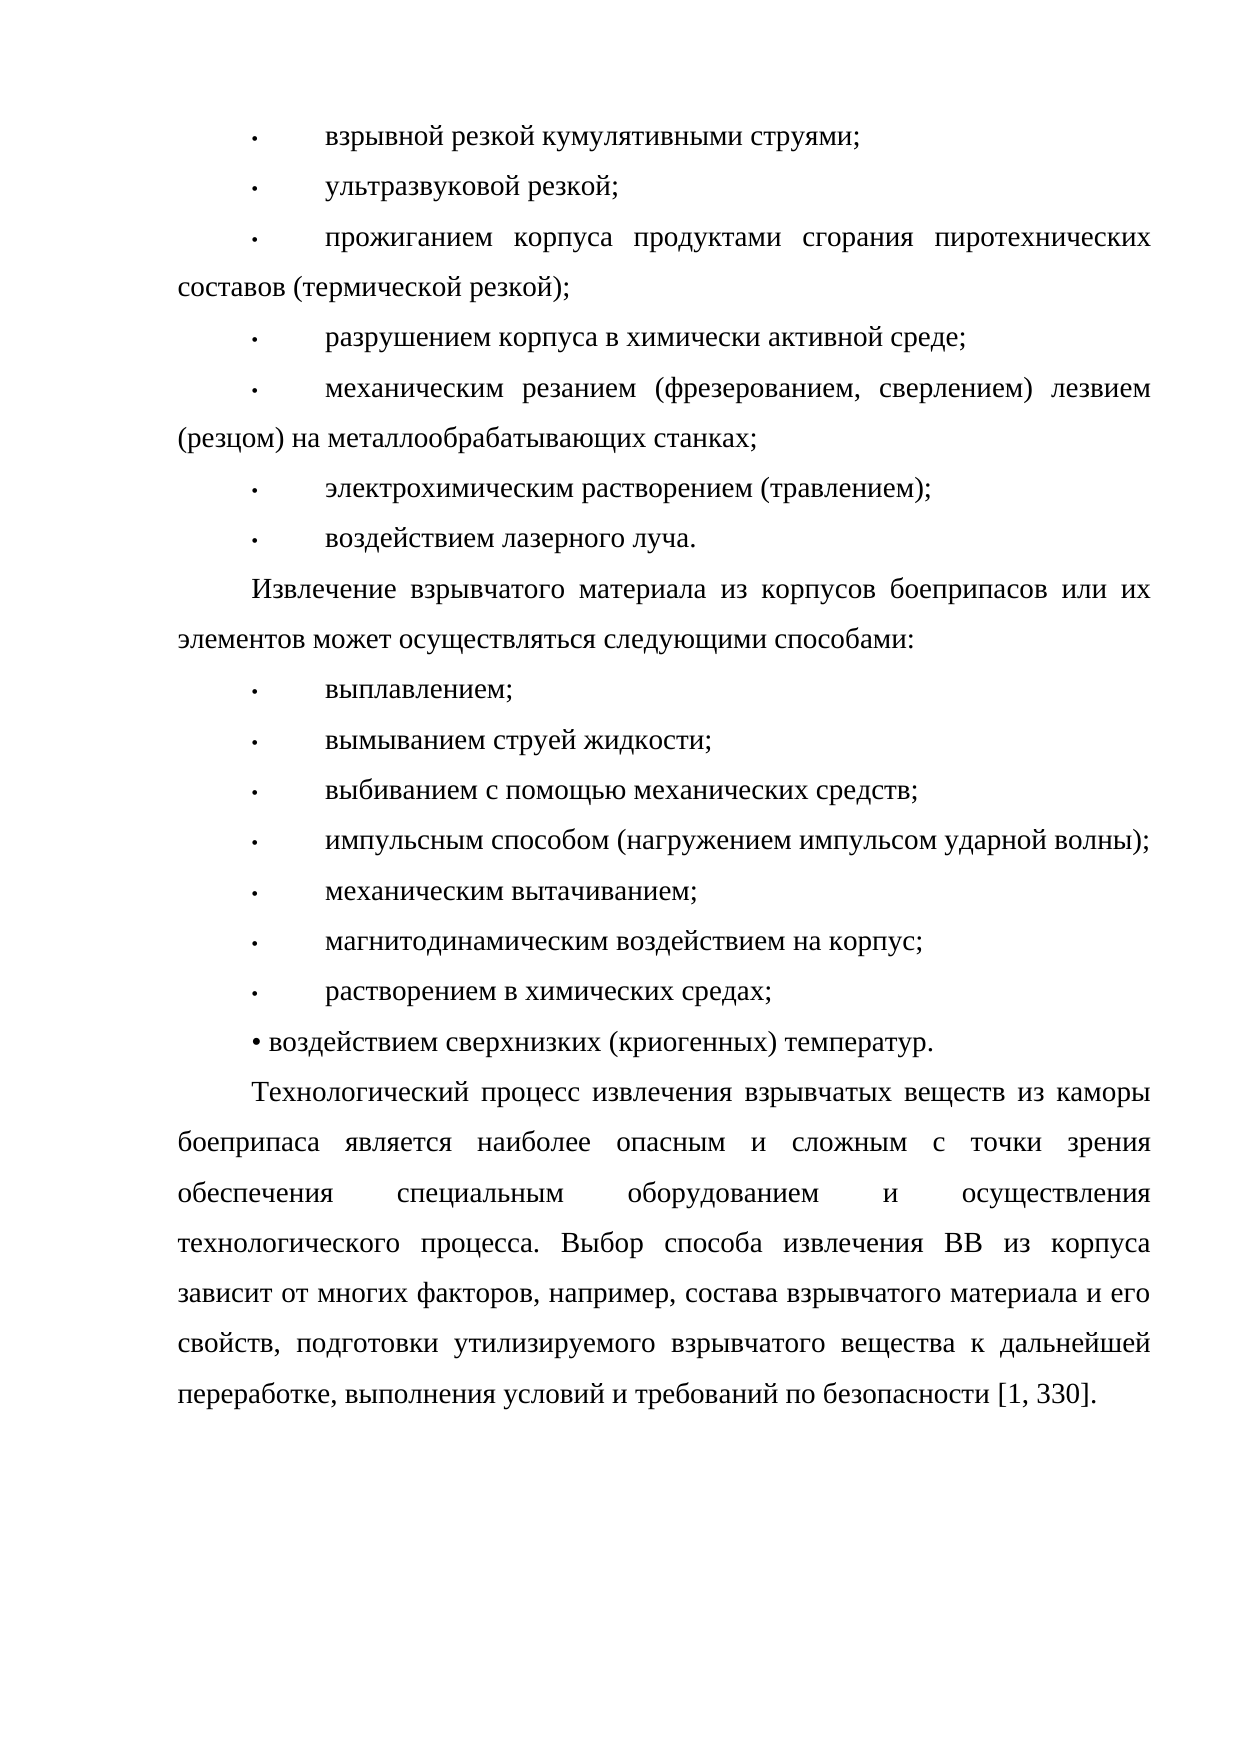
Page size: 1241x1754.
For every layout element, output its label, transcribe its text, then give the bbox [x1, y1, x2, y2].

text • воздействием сверхнизких (криогенных) температур. [177, 1024, 1152, 1057]
list импульсным способом (нагружением импульсом ударной волны); [177, 822, 1152, 856]
list прожиганием корпуса продуктами сгорания пиротехнических составов (термической резкой); [177, 219, 1152, 303]
list ультразвуковой резкой; [177, 168, 1152, 202]
list выбиванием с помощью механических средств; [177, 772, 1152, 806]
text Извлечение взрывчатого материала из корпусов боеприпасов или их элементов может осуществляться следующими способами: [177, 571, 1152, 655]
list разрушением корпуса в химически активной среде; [177, 319, 1152, 353]
list механическим резанием (фрезерованием, сверлением) лезвием (резцом) на металлообрабатывающих станках; [177, 370, 1152, 453]
list воздействием лазерного луча. [177, 521, 1152, 554]
list растворением в химических средах; [177, 973, 1152, 1007]
list механическим вытачиванием; [177, 873, 1152, 906]
list взрывной резкой кумулятивными струями; [177, 118, 1152, 152]
list выплавлением; [177, 672, 1152, 705]
list вымыванием струей жидкости; [177, 722, 1152, 755]
list магнитодинамическим воздействием на корпус; [177, 923, 1152, 957]
list электрохимическим растворением (травлением); [177, 470, 1152, 504]
text Технологический процесс извлечения взрывчатых веществ из каморы боеприпаса является наиболее опасным и сложным с точки зрения обеспечения специальным оборудованием и осуществления технологического процесса. Выбор способа извлечения ВВ из корпуса зависит от многих факторов, например, состава взрывчатого материала и его свойств, подготовки утилизируемого взрывчатого вещества к дальнейшей переработке, выполнения условий и требований по безопасности [1, 330]. [177, 1074, 1152, 1409]
